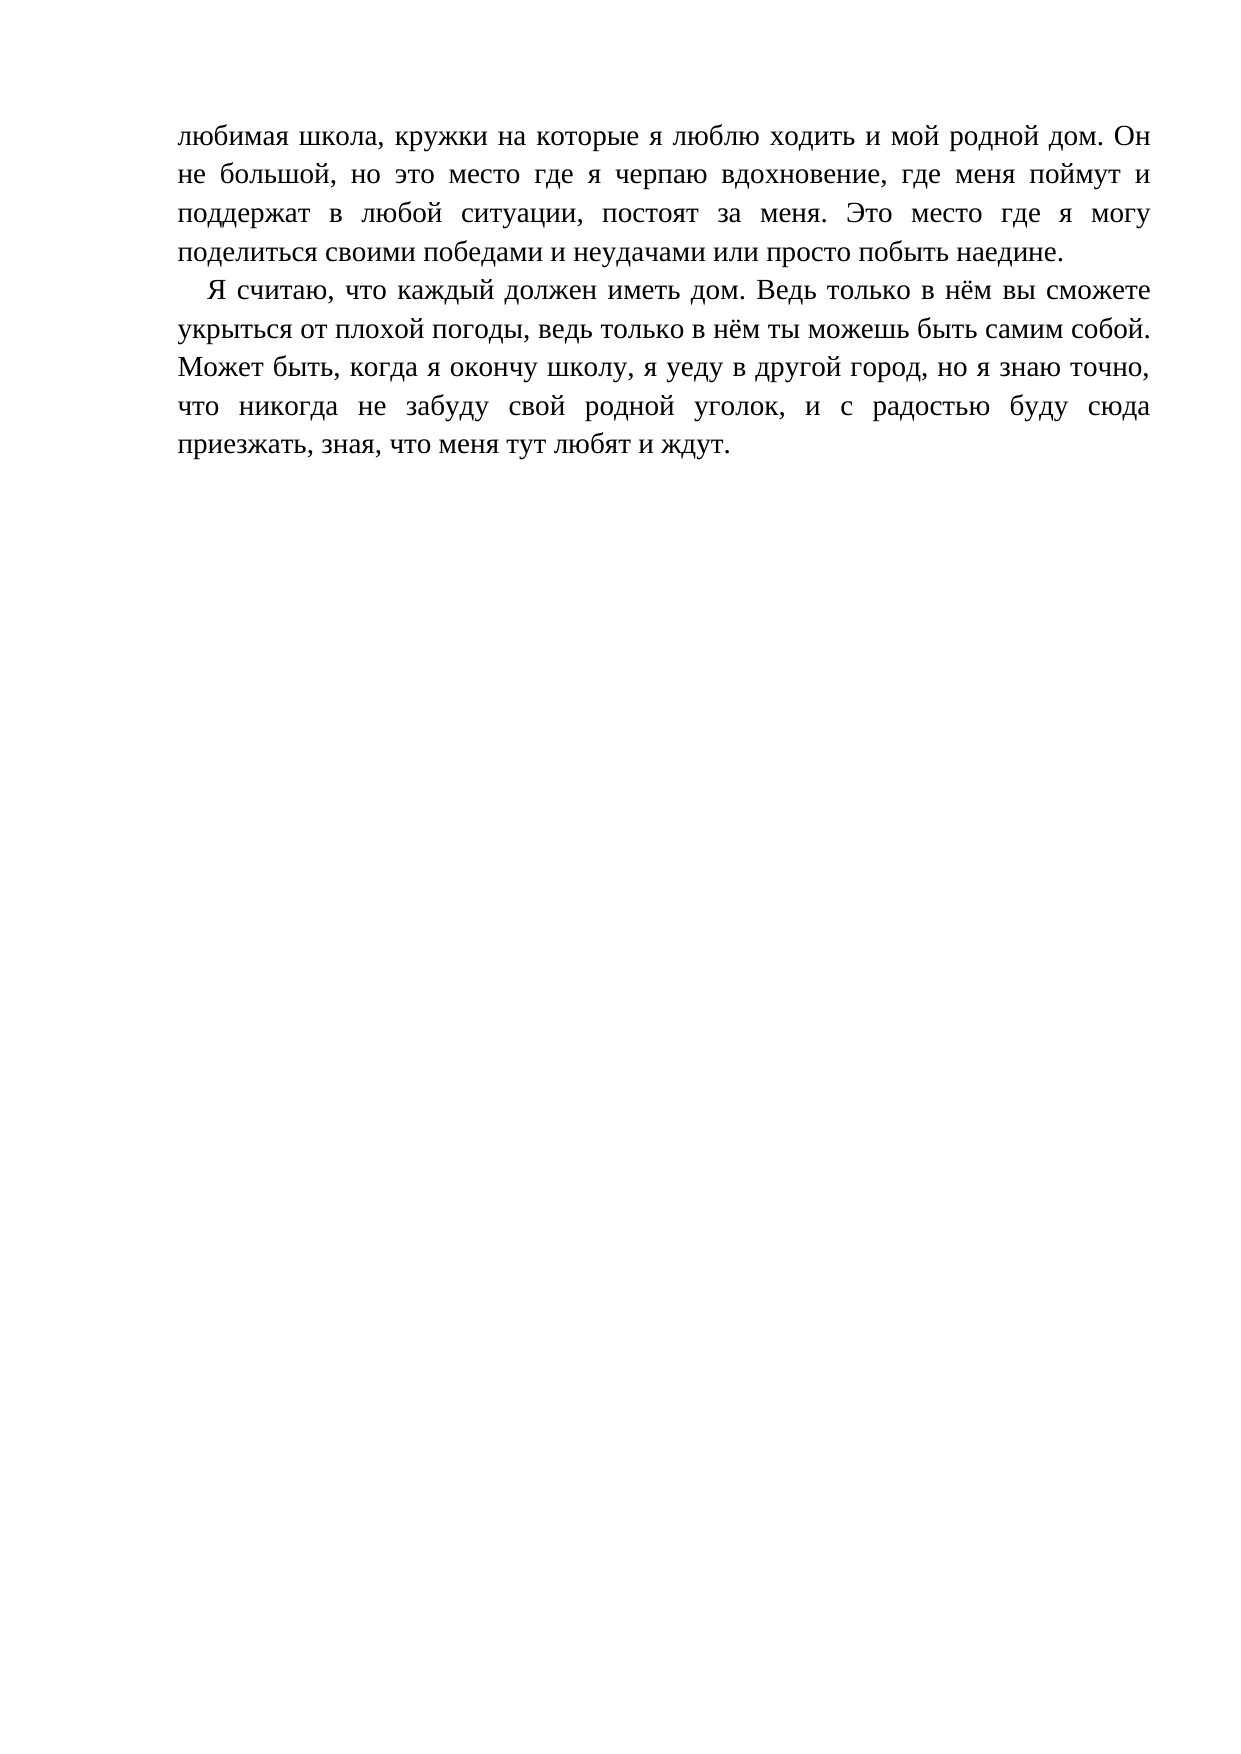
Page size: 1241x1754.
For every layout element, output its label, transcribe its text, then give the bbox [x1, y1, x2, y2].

text Я считаю, что каждый должен иметь дом. Ведь только в нём вы сможете укрыться от плохой погоды, ведь только в нём ты можешь быть самим собой. Может быть, когда я окончу школу, я уеду в другой город, но я знаю точно, что никогда не забуду свой родной уголок, и с радостью буду сюда приезжать, зная, что меня тут любят и ждут. [177, 272, 1152, 349]
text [177, 118, 1152, 267]
text Я считаю, что каждый должен иметь дом. Ведь только в нём вы сможете укрыться от плохой погоды, ведь только в нём ты можешь быть самим собой. Может быть, когда я окончу школу, я уеду в другой город, но я знаю точно, что никогда не забуду свой родной уголок, и с радостью буду сюда приезжать, зная, что меня тут любят и ждут. [177, 421, 1152, 460]
